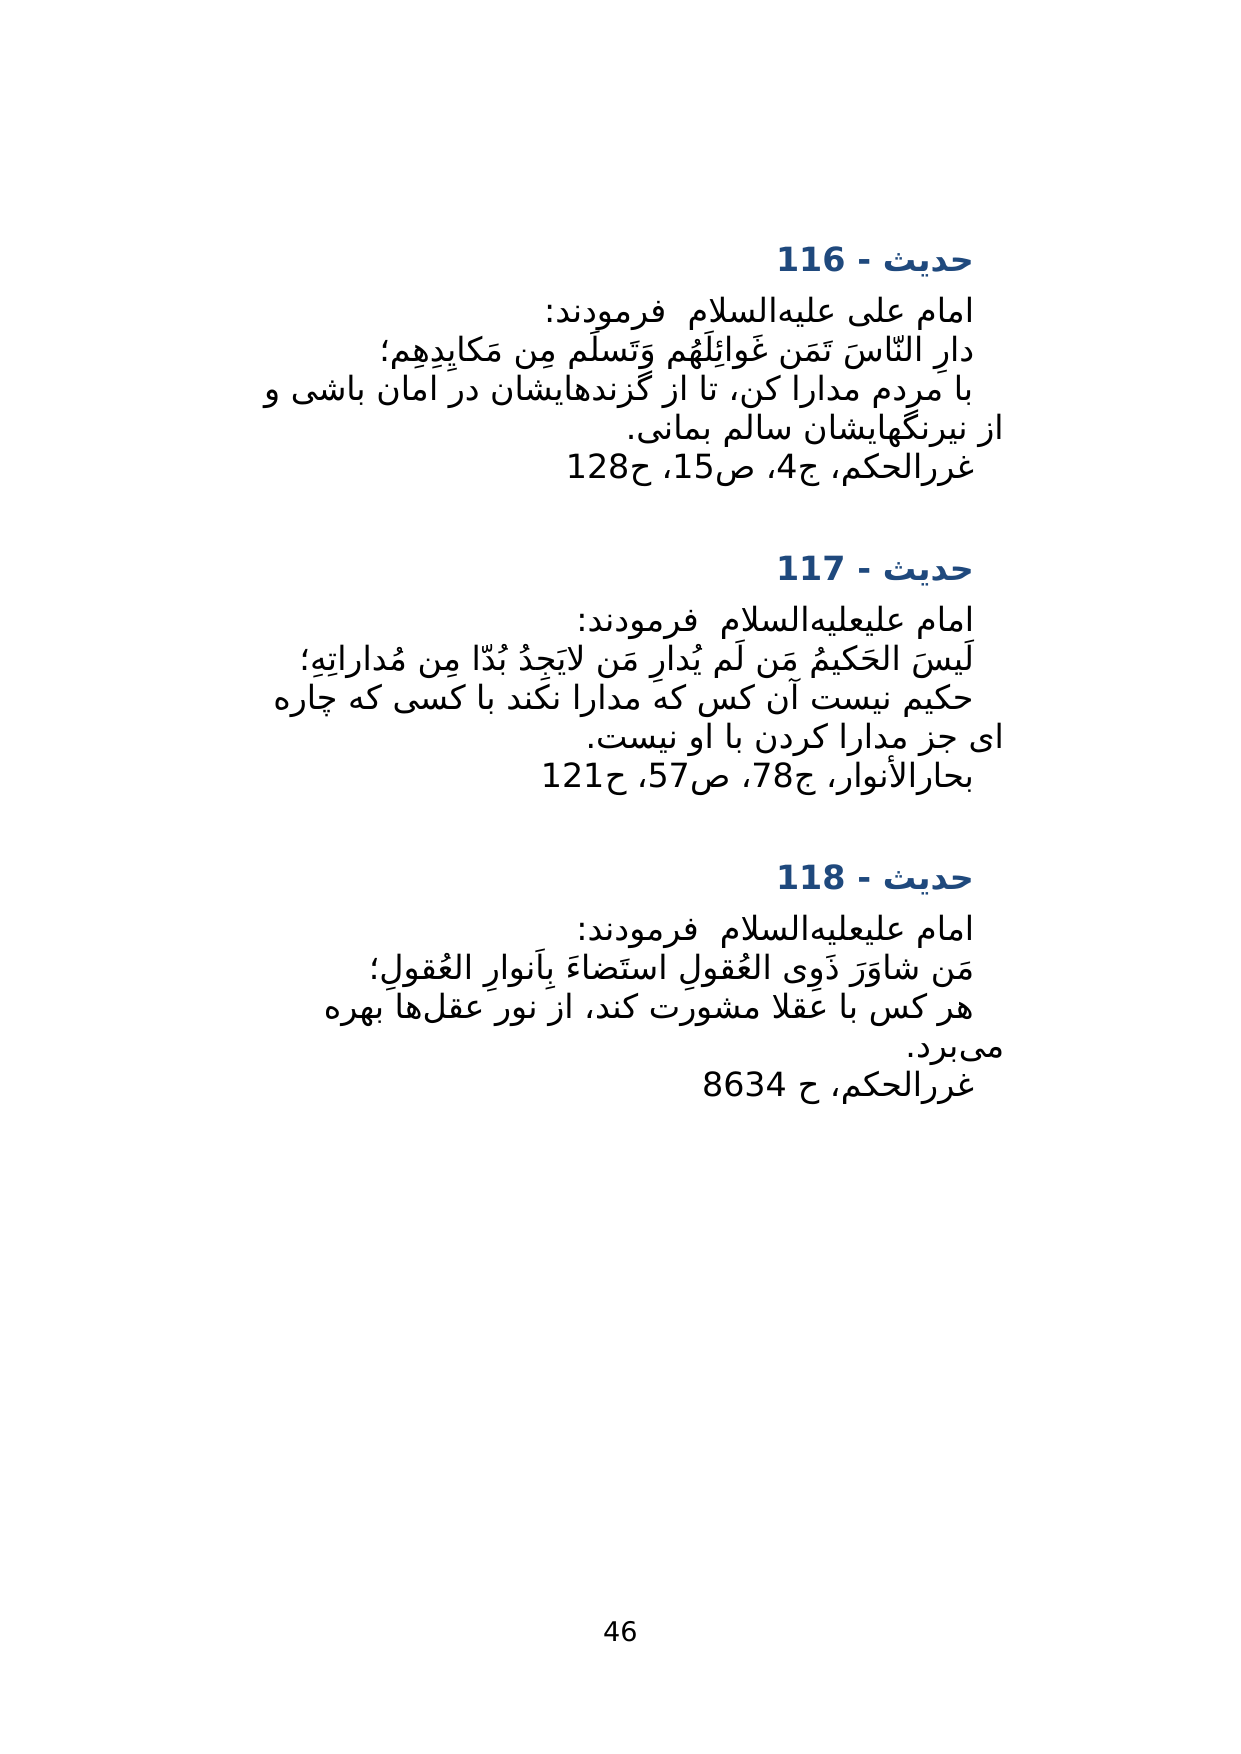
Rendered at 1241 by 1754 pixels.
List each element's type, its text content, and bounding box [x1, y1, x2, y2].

subtitle حدیث - 116 [236, 241, 1004, 279]
text با مردم مدارا کن، تا از گزندهایشان در امان باشی و از نیرنگهایشان سالم بمانی. [236, 369, 1004, 447]
text امام علی عليه‌السلام فرمودند: [236, 292, 1004, 331]
text حکیم نیست آن کس که مدارا نکند با کسی که چاره ای جز مدارا کردن با او نیست. [236, 678, 1004, 756]
text دارِ النّاسَ تَمَن غَوائِلَهُم وَتَسلَم مِن مَکایِدِهِم؛ [236, 331, 1004, 369]
subtitle حدیث - 117 [236, 549, 1004, 588]
text هر کس با عقلا مشورت کند، از نور عقل‌ها بهره می‌برد. [236, 987, 1004, 1065]
text امام علیعليه‌السلام فرمودند: [236, 910, 1004, 949]
subtitle حدیث - 118 [236, 858, 1004, 897]
text بحارالأنوار، ج78، ص57، ح121 [236, 756, 1004, 795]
text لَیسَ الحَکیمُ مَن لَم یُدارِ مَن لایَجِدُ بُدّا مِن مُداراتِهِ؛ [236, 640, 1004, 678]
text امام علیعليه‌السلام فرمودند: [236, 601, 1004, 640]
text مَن شاوَرَ ذَوِی العُقولِ استَضاءَ بِاَنوارِ العُقولِ؛ [236, 949, 1004, 987]
text غررالحکم، ج4، ص15، ح128 [236, 447, 1004, 486]
text غررالحکم، ح 8634 [236, 1065, 1004, 1104]
